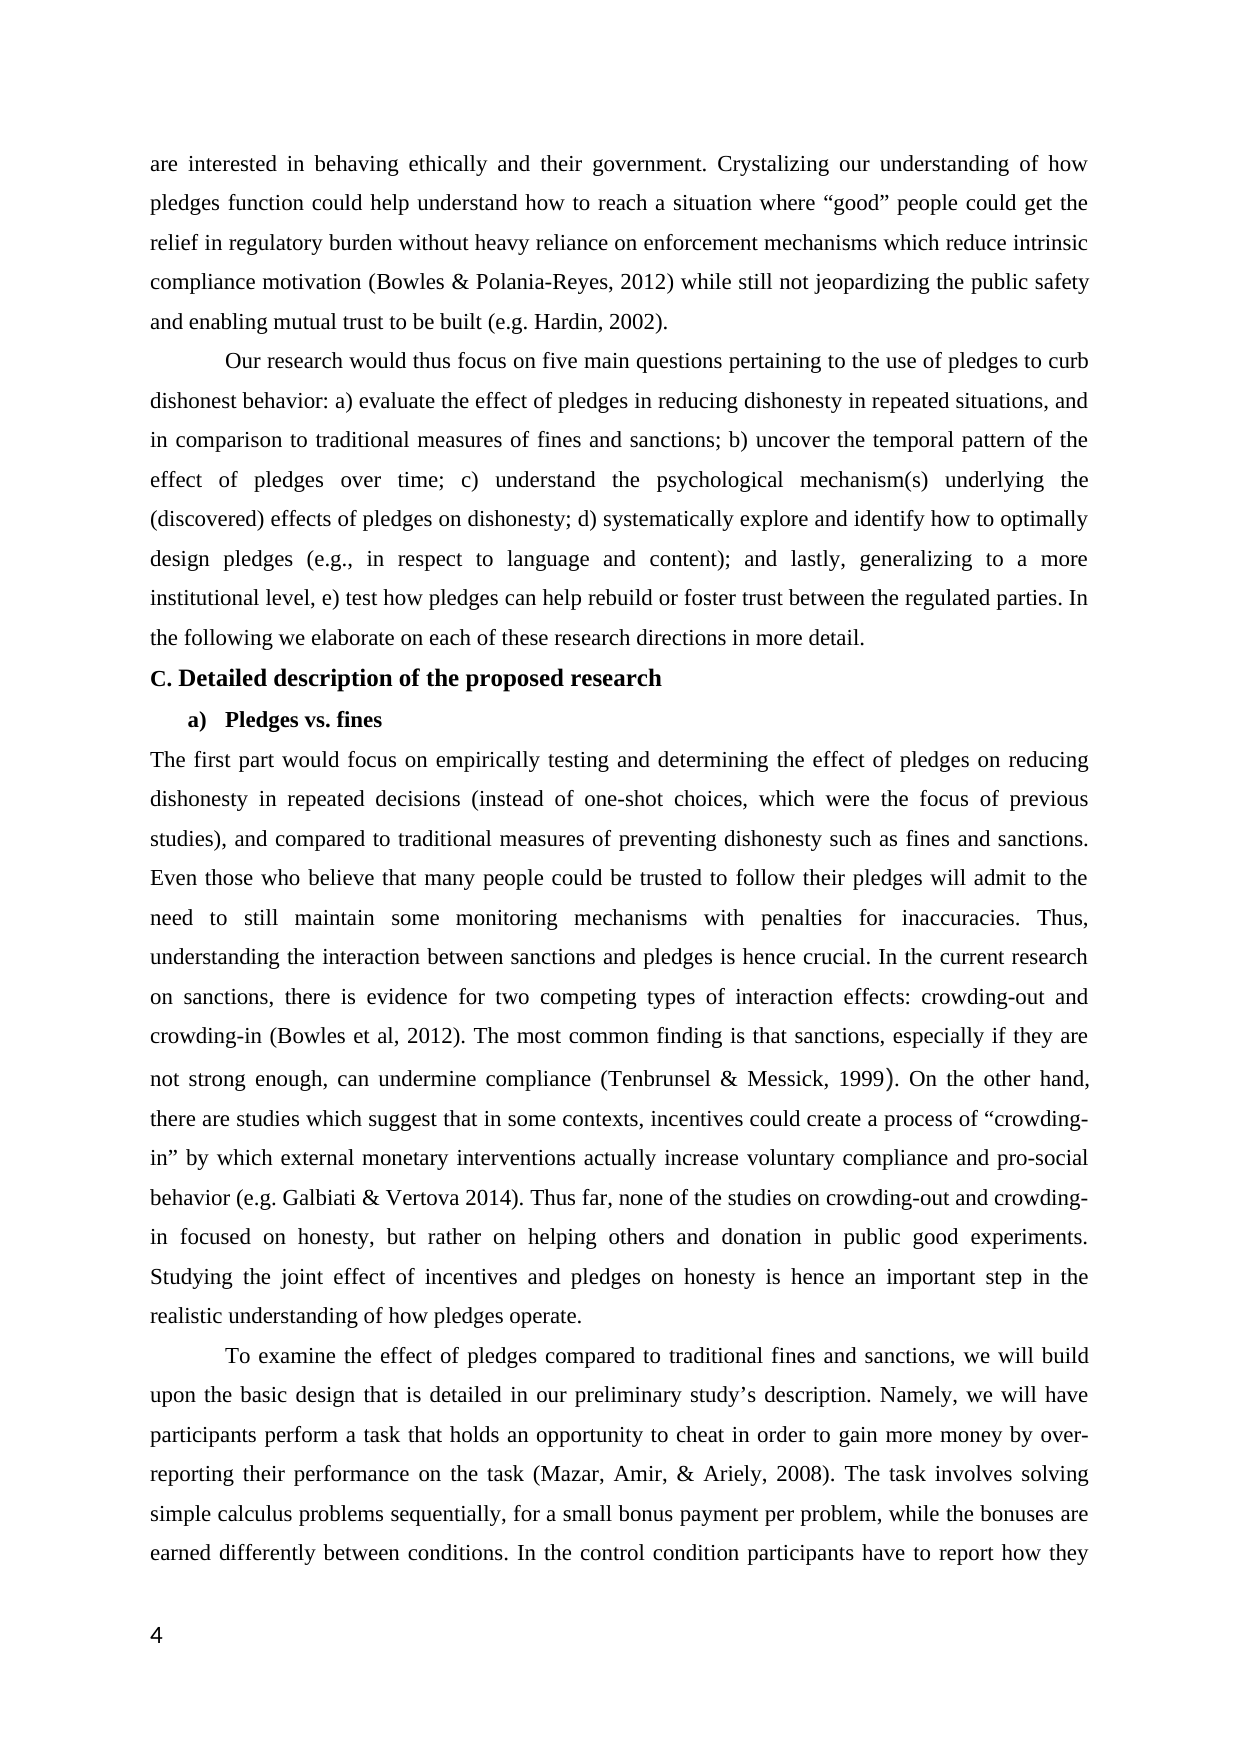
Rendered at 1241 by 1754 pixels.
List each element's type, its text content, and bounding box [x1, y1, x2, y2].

list Pledges vs. fines [187, 706, 1090, 733]
text Our research would thus focus on five main questions pertaining to the use of pledges to curb dishonest behavior: a) evaluate the effect of pledges in reducing dishonesty in repeated situations, and in comparison to traditional measures of fines and sanctions; b) uncover the temporal pattern of the effect of pledges over time; c) understand the psychological mechanism(s) underlying the (discovered) effects of pledges on dishonesty; d) systematically explore and identify how to optimally design pledges (e.g., in respect to language and content); and lastly, generalizing to a more institutional level, e) test how pledges can help rebuild or foster trust between the regulated parties. In the following we elaborate on each of these research directions in more detail. [150, 347, 1090, 650]
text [150, 1342, 1090, 1565]
text C. Detailed description of the proposed research [150, 663, 1090, 692]
text The first part would focus on empirically testing and determining the effect of pledges on reducing dishonesty in repeated decisions (instead of one-shot choices, which were the focus of previous studies), and compared to traditional measures of preventing dishonesty such as fines and sanctions. Even those who believe that many people could be trusted to follow their pledges will admit to the need to still maintain some monitoring mechanisms with penalties for inaccuracies. Thus, understanding the interaction between sanctions and pledges is hence crucial. In the current research on sanctions, there is evidence for two competing types of interaction effects: crowding-out and crowding-in (Bowles et al, 2012). The most common finding is that sanctions, especially if they are not strong enough, can undermine compliance (Tenbrunsel & Messick, 1999). On the other hand, there are studies which suggest that in some contexts, incentives could create a process of “crowding-in” by which external monetary interventions actually increase voluntary compliance and pro-social behavior (e.g. Galbiati & Vertova 2014). Thus far, none of the studies on crowding-out and crowding-in focused on honesty, but rather on helping others and donation in public good experiments. Studying the joint effect of incentives and pledges on honesty is hence an important step in the realistic understanding of how pledges operate. [150, 746, 1090, 1328]
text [150, 150, 1090, 334]
